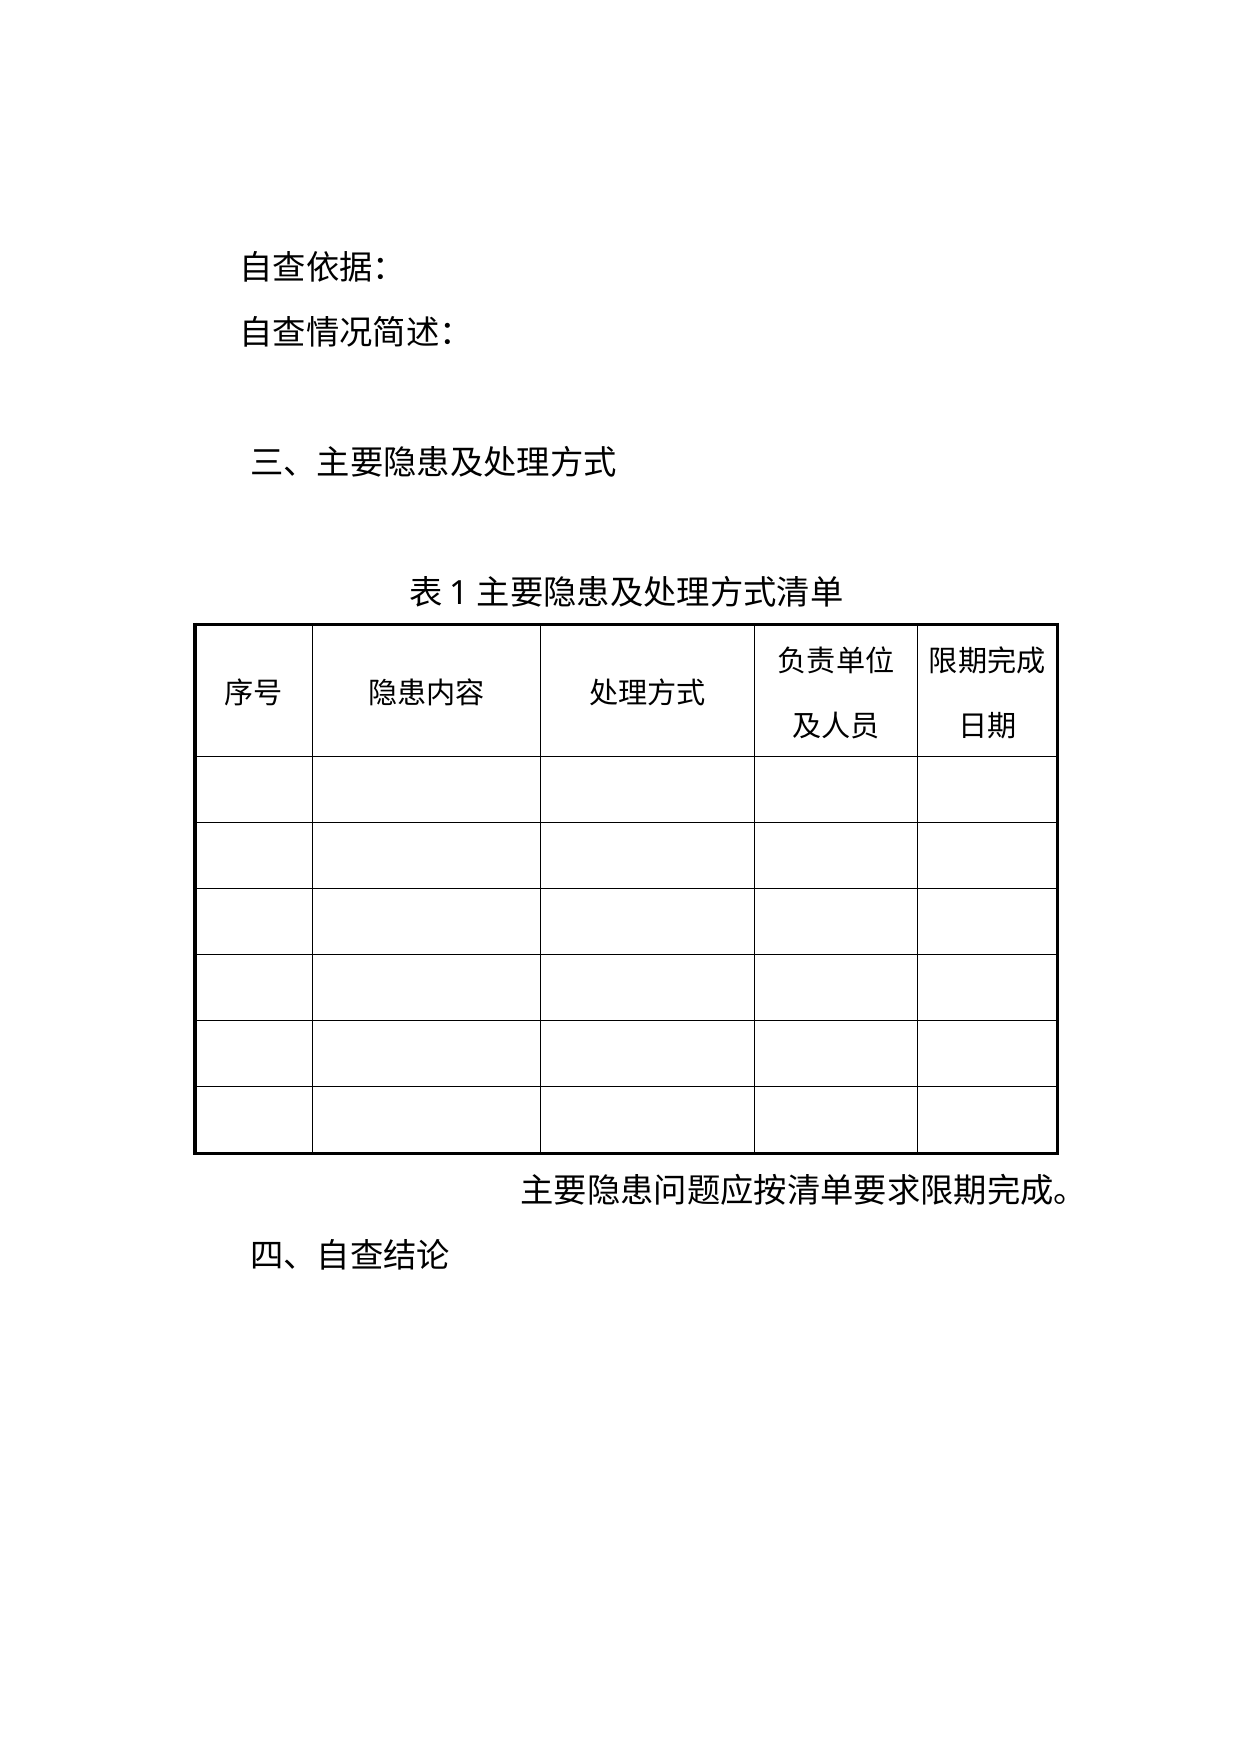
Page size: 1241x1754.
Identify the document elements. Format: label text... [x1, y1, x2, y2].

table_header 隐患内容 [313, 626, 540, 756]
table_cell [918, 823, 1056, 888]
table_cell [755, 1021, 917, 1086]
text 表1 主要隐患及处理方式清单 [165, 558, 1087, 623]
table_cell [918, 1021, 1056, 1086]
text 三、主要隐患及处理方式 [165, 428, 1087, 493]
table_cell [197, 1087, 312, 1152]
table_cell [755, 757, 917, 822]
table_cell [541, 1087, 754, 1152]
table_cell [197, 955, 312, 1020]
table_cell [313, 889, 540, 954]
text 四、自查结论 [165, 1220, 1087, 1285]
table_cell [918, 757, 1056, 822]
table_cell [541, 823, 754, 888]
table_cell [197, 1021, 312, 1086]
table_header 处理方式 [541, 626, 754, 756]
table_cell [197, 757, 312, 822]
table_cell [313, 1087, 540, 1152]
table_cell [918, 1087, 1056, 1152]
table_cell [197, 889, 312, 954]
table_cell [313, 1021, 540, 1086]
table_cell [541, 1021, 754, 1086]
table_cell [197, 823, 312, 888]
table_cell [541, 889, 754, 954]
text 自查情况简述： [165, 298, 1087, 363]
table_cell [755, 889, 917, 954]
table_cell [313, 757, 540, 822]
table_header 序号 [197, 626, 312, 756]
table_cell [541, 757, 754, 822]
table_cell [755, 955, 917, 1020]
table_header 负责单位及人员 [755, 626, 917, 756]
table_cell [755, 1087, 917, 1152]
text 自查依据： [165, 233, 1087, 298]
table_cell [918, 955, 1056, 1020]
table_header 限期完成日期 [918, 626, 1056, 756]
table_cell [918, 889, 1056, 954]
table_cell [313, 955, 540, 1020]
table_cell [755, 823, 917, 888]
table_cell [313, 823, 540, 888]
text 主要隐患问题应按清单要求限期完成。 [165, 1155, 1087, 1220]
table_cell [541, 955, 754, 1020]
